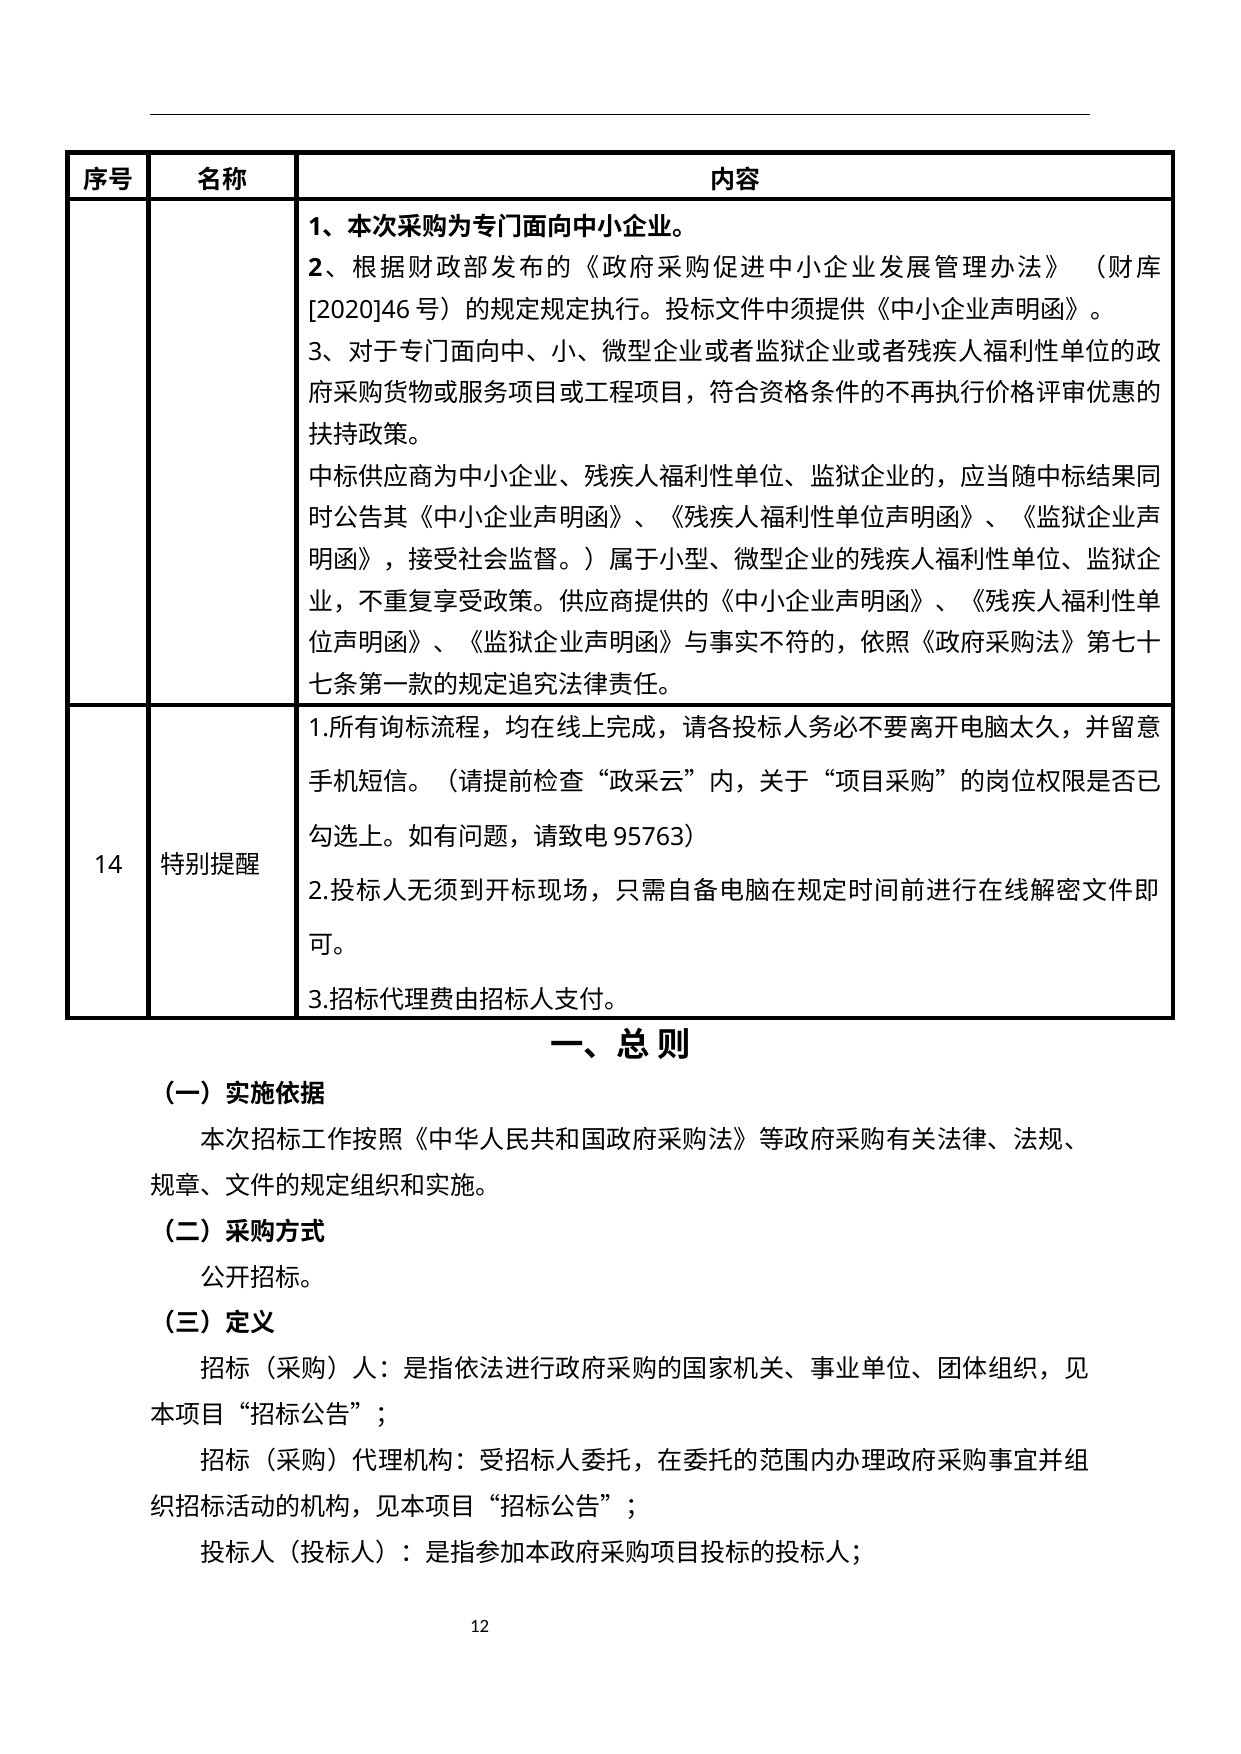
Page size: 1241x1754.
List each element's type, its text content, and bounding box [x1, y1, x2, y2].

table_cell 1、本次采购为专门面向中小企业。 2、根据财政部发布的《政府采购促进中小企业发展管理办法》 （财库[2020]46号）的规定规定执行。投标文件中须提供《中小企业声明函》。 3、对于专门面向中、小、微型企业或者监狱企业或者残疾人福利性单位的政府采购货物或服务项目或工程项目，符合资格条件的不再执行价格评审优惠的扶持政策。 中标供应商为中小企业、残疾人福利性单位、监狱企业的，应当随中标结果同时公告其《中小企业声明函》、《残疾人福利性单位声明函》、《监狱企业声明函》，接受社会监督。）属于小型、微型企业的残疾人福利性单位、监狱企业，不重复享受政策。供应商提供的《中小企业声明函》、《残疾人福利性单位声明函》、《监狱企业声明函》与事实不符的，依照《政府采购法》第七十七条第一款的规定追究法律责任。 [299, 201, 1171, 703]
table_cell 1.所有询标流程，均在线上完成，请各投标人务必不要离开电脑太久，并留意手机短信。（请提前检查“政采云”内，关于“项目采购”的岗位权限是否已勾选上。如有问题，请致电95763） 2.投标人无须到开标现场，只需自备电脑在规定时间前进行在线解密文件即可。 3.招标代理费由招标人支付。 [299, 707, 1171, 1016]
table_header 名称 [151, 155, 294, 196]
text 招标（采购）代理机构：受招标人委托，在委托的范围内办理政府采购事宜并组织招标活动的机构，见本项目“招标公告”； [150, 1433, 1090, 1524]
table_header 序号 [70, 155, 146, 196]
text 公开招标。 [150, 1249, 1090, 1295]
table_cell 特别提醒 [151, 707, 294, 1016]
text （三）定义 [150, 1295, 1090, 1341]
text 投标人（投标人）：是指参加本政府采购项目投标的投标人； [150, 1524, 1090, 1570]
table_cell 14 [70, 707, 146, 1016]
text （一）实施依据 [150, 1066, 1090, 1112]
text （二）采购方式 [150, 1203, 1090, 1249]
text 一、总 则 [150, 1020, 1090, 1066]
text 本次招标工作按照《中华人民共和国政府采购法》等政府采购有关法律、法规、规章、文件的规定组织和实施。 [150, 1112, 1090, 1203]
text 招标（采购）人：是指依法进行政府采购的国家机关、事业单位、团体组织，见本项目“招标公告”； [150, 1341, 1090, 1433]
table_header 内容 [299, 155, 1171, 196]
